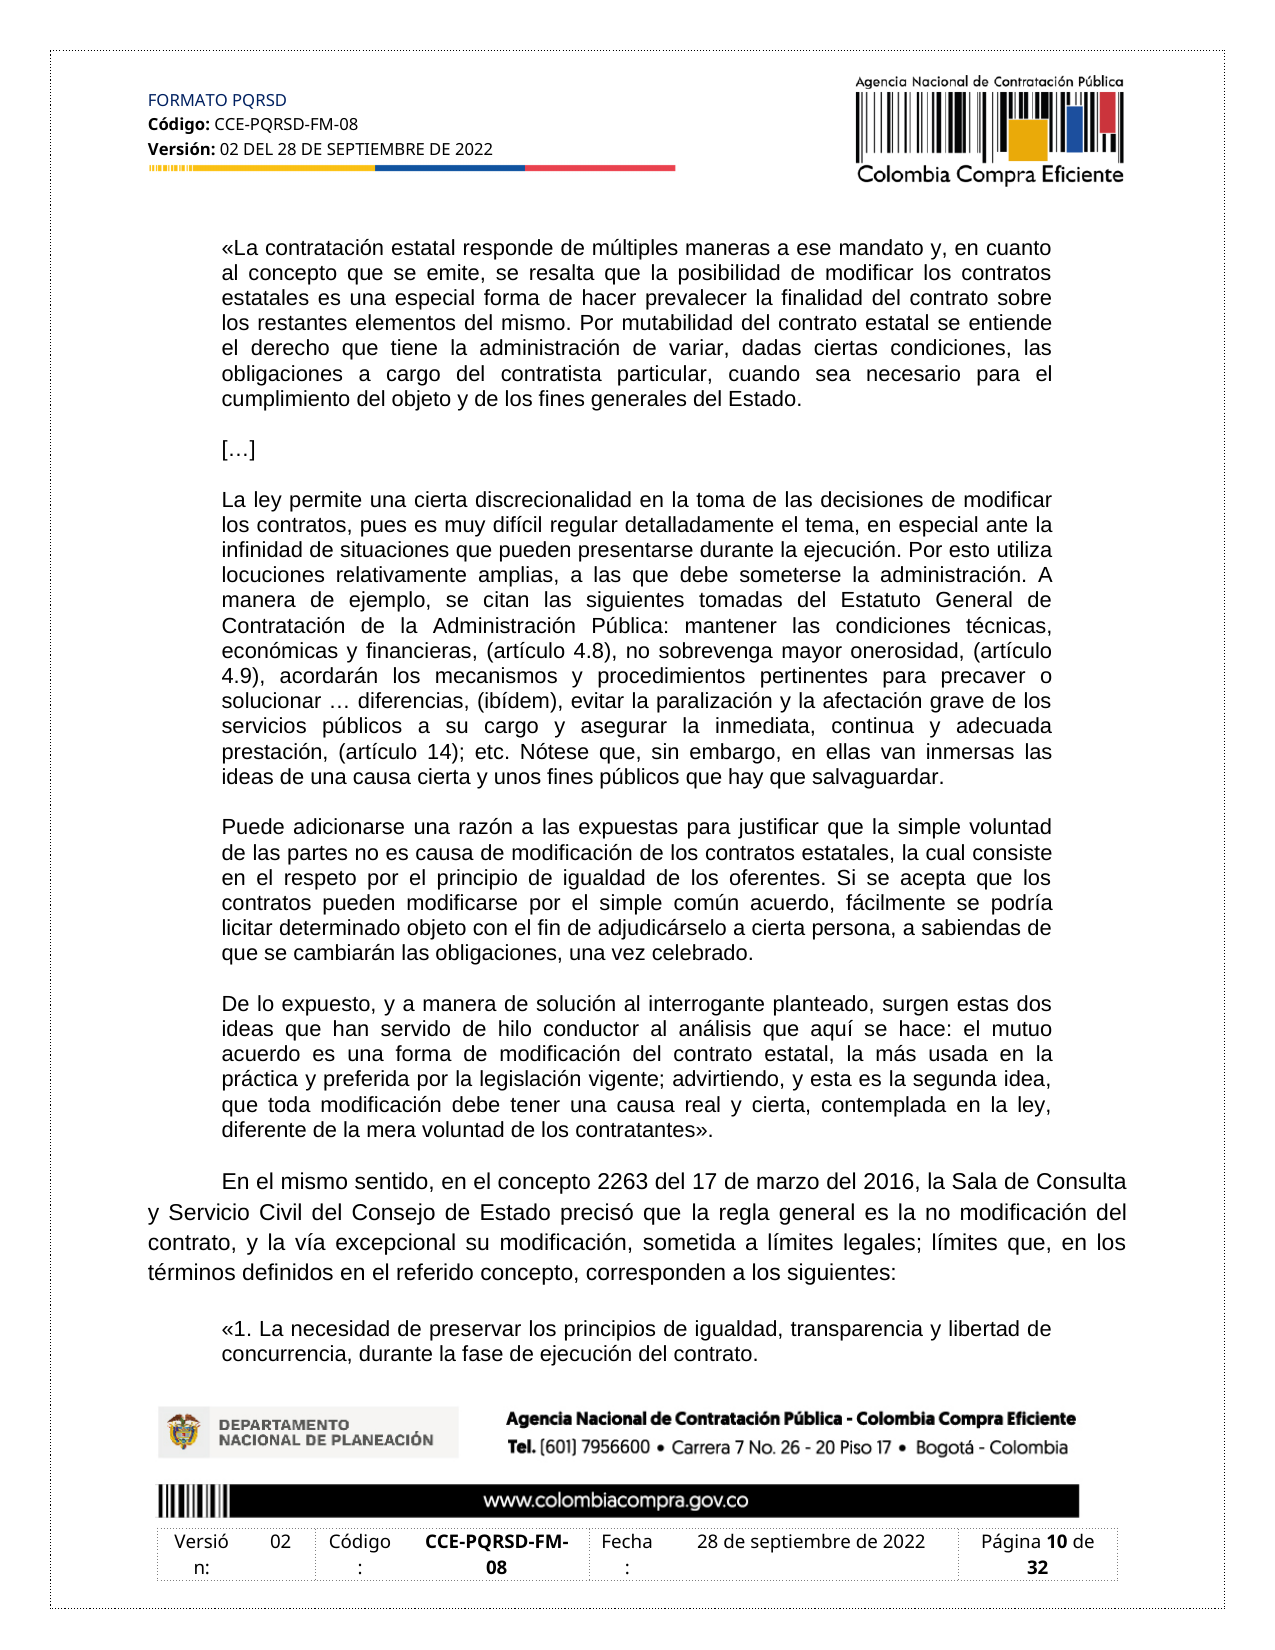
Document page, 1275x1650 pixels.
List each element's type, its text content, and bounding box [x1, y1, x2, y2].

picture [855, 75, 1128, 187]
text En el mismo sentido, en el concepto 2263 del 17 de marzo del 2016, la Sala de Consulta y Servicio Civil del Consejo de Estado precisó que la regla general es la no modificación del contrato, y la vía excepcional su modificación, sometida a límites legales; límites que, en los términos definidos en el referido concepto, corresponden a los siguientes: [148, 1168, 1127, 1285]
text De lo expuesto, y a manera de solución al interrogante planteado, surgen estas dos ideas que han servido de hilo conductor al análisis que aquí se hace: el mutuo acuerdo es una forma de modificación del contrato estatal, la más usada en la práctica y preferida por la legislación vigente; advirtiendo, y esta es la segunda idea, que toda modificación debe tener una causa real y cierta, contemplada en la ley, diferente de la mera voluntad de los contratantes». [221, 991, 1053, 1142]
text «1. La necesidad de preservar los principios de igualdad, transparencia y libertad de concurrencia, durante la fase de ejecución del contrato. [221, 1316, 1053, 1366]
picture [147, 1381, 1090, 1528]
text […] [221, 436, 1053, 461]
text La ley permite una cierta discrecionalidad en la toma de las decisiones de modificar los contratos, pues es muy difícil regular detalladamente el tema, en especial ante la infinidad de situaciones que pueden presentarse durante la ejecución. Por esto utiliza locuciones relativamente amplias, a las que debe someterse la administración. A manera de ejemplo, se citan las siguientes tomadas del Estatuto General de Contratación de la Administración Pública: mantener las condiciones técnicas, económicas y financieras, (artículo 4.8), no sobrevenga mayor onerosidad, (artículo 4.9), acordarán los mecanismos y procedimientos pertinentes para precaver o solucionar … diferencias, (ibídem), evitar la paralización y la afectación grave de los servicios públicos a su cargo y asegurar la inmediata, continua y adecuada prestación, (artículo 14); etc. Nótese que, sin embargo, en ellas van inmersas las ideas de una causa cierta y unos fines públicos que hay que salvaguardar. [221, 487, 1053, 789]
text Puede adicionarse una razón a las expuestas para justificar que la simple voluntad de las partes no es causa de modificación de los contratos estatales, la cual consiste en el respeto por el principio de igualdad de los oferentes. Si se acepta que los contratos pueden modificarse por el simple común acuerdo, fácilmente se podría licitar determinado objeto con el fin de adjudicárselo a cierta persona, a sabiendas de que se cambiarán las obligaciones, una vez celebrado. [221, 814, 1053, 966]
picture [147, 160, 679, 174]
text «La contratación estatal responde de múltiples maneras a ese mandato y, en cuanto al concepto que se emite, se resalta que la posibilidad de modificar los contratos estatales es una especial forma de hacer prevalecer la finalidad del contrato sobre los restantes elementos del mismo. Por mutabilidad del contrato estatal se entiende el derecho que tiene la administración de variar, dadas ciertas condiciones, las obligaciones a cargo del contratista particular, cuando sea necesario para el cumplimiento del objeto y de los fines generales del Estado. [221, 234, 1053, 411]
